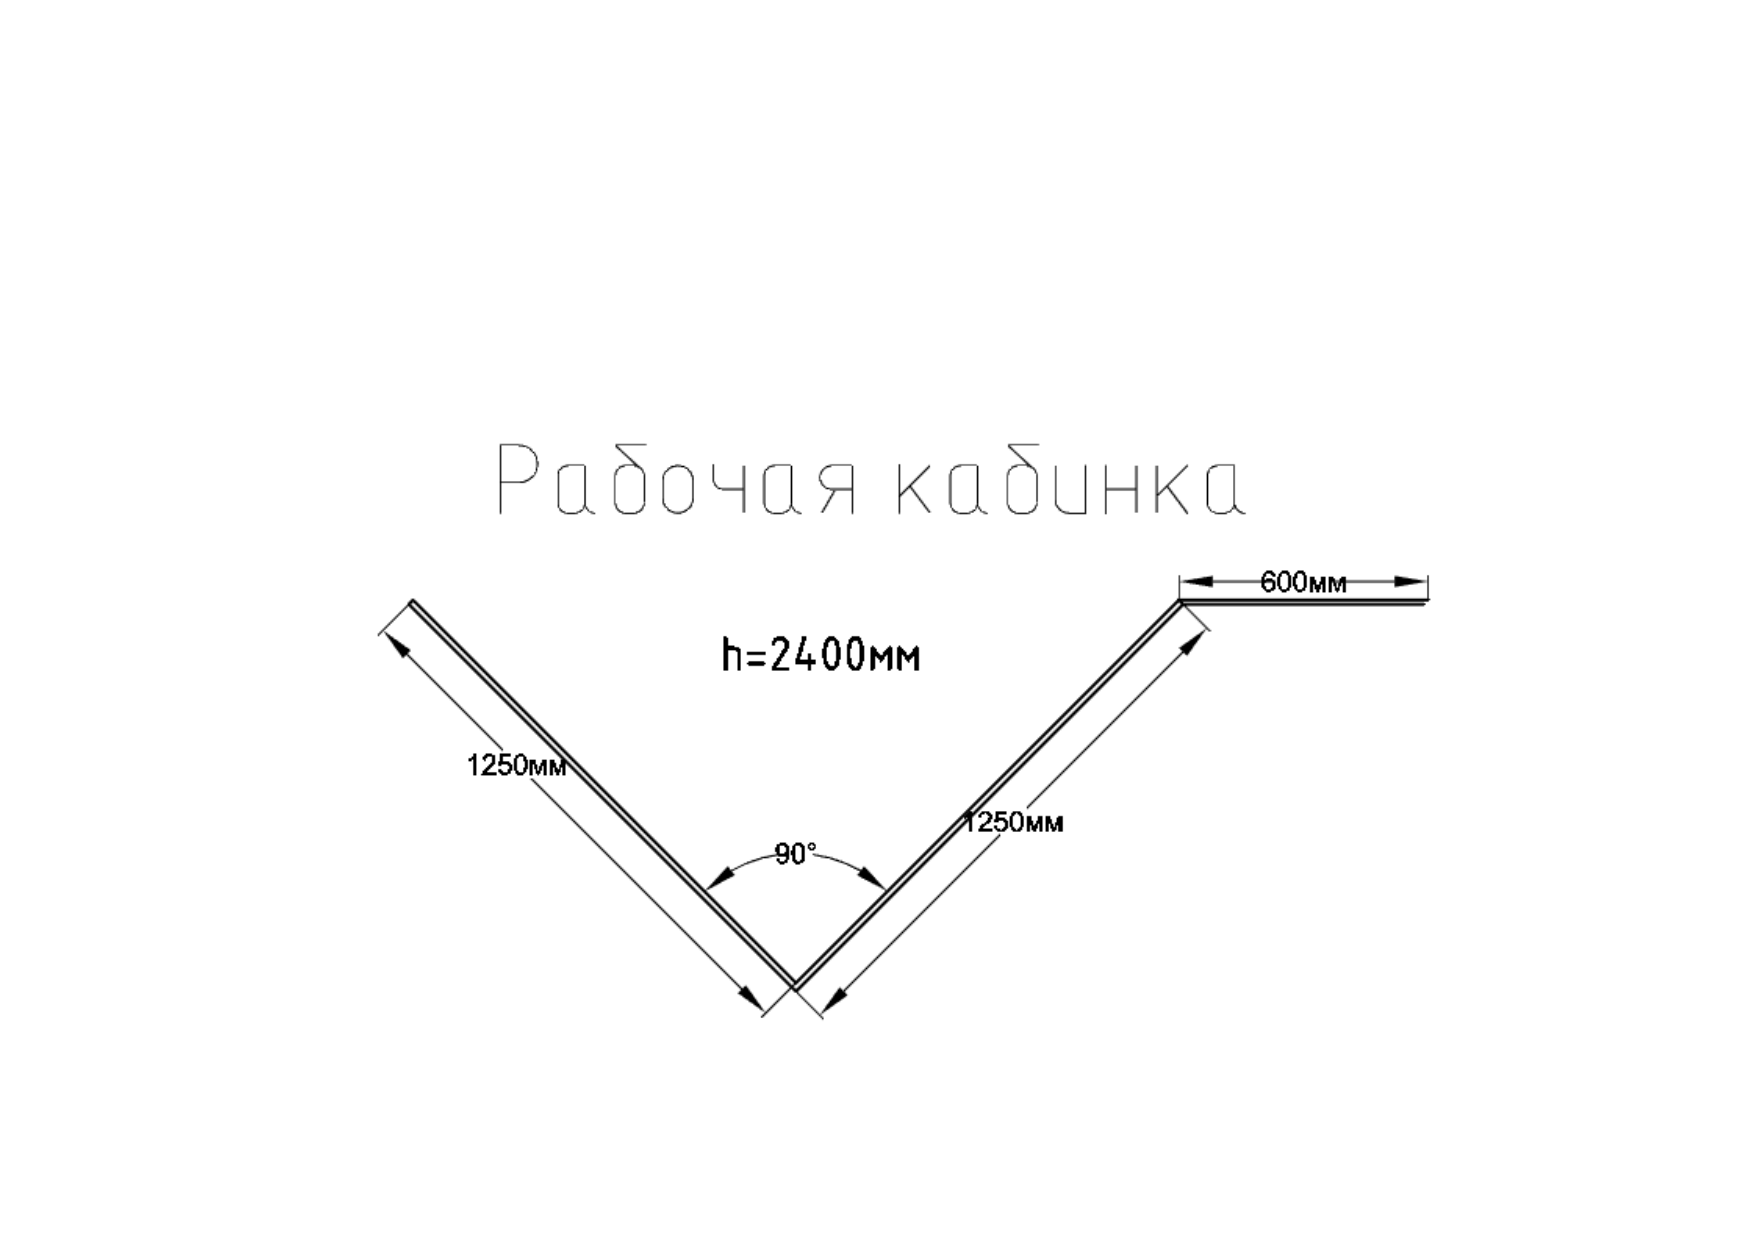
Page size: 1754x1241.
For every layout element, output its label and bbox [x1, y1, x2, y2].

picture [278, 355, 1476, 1054]
